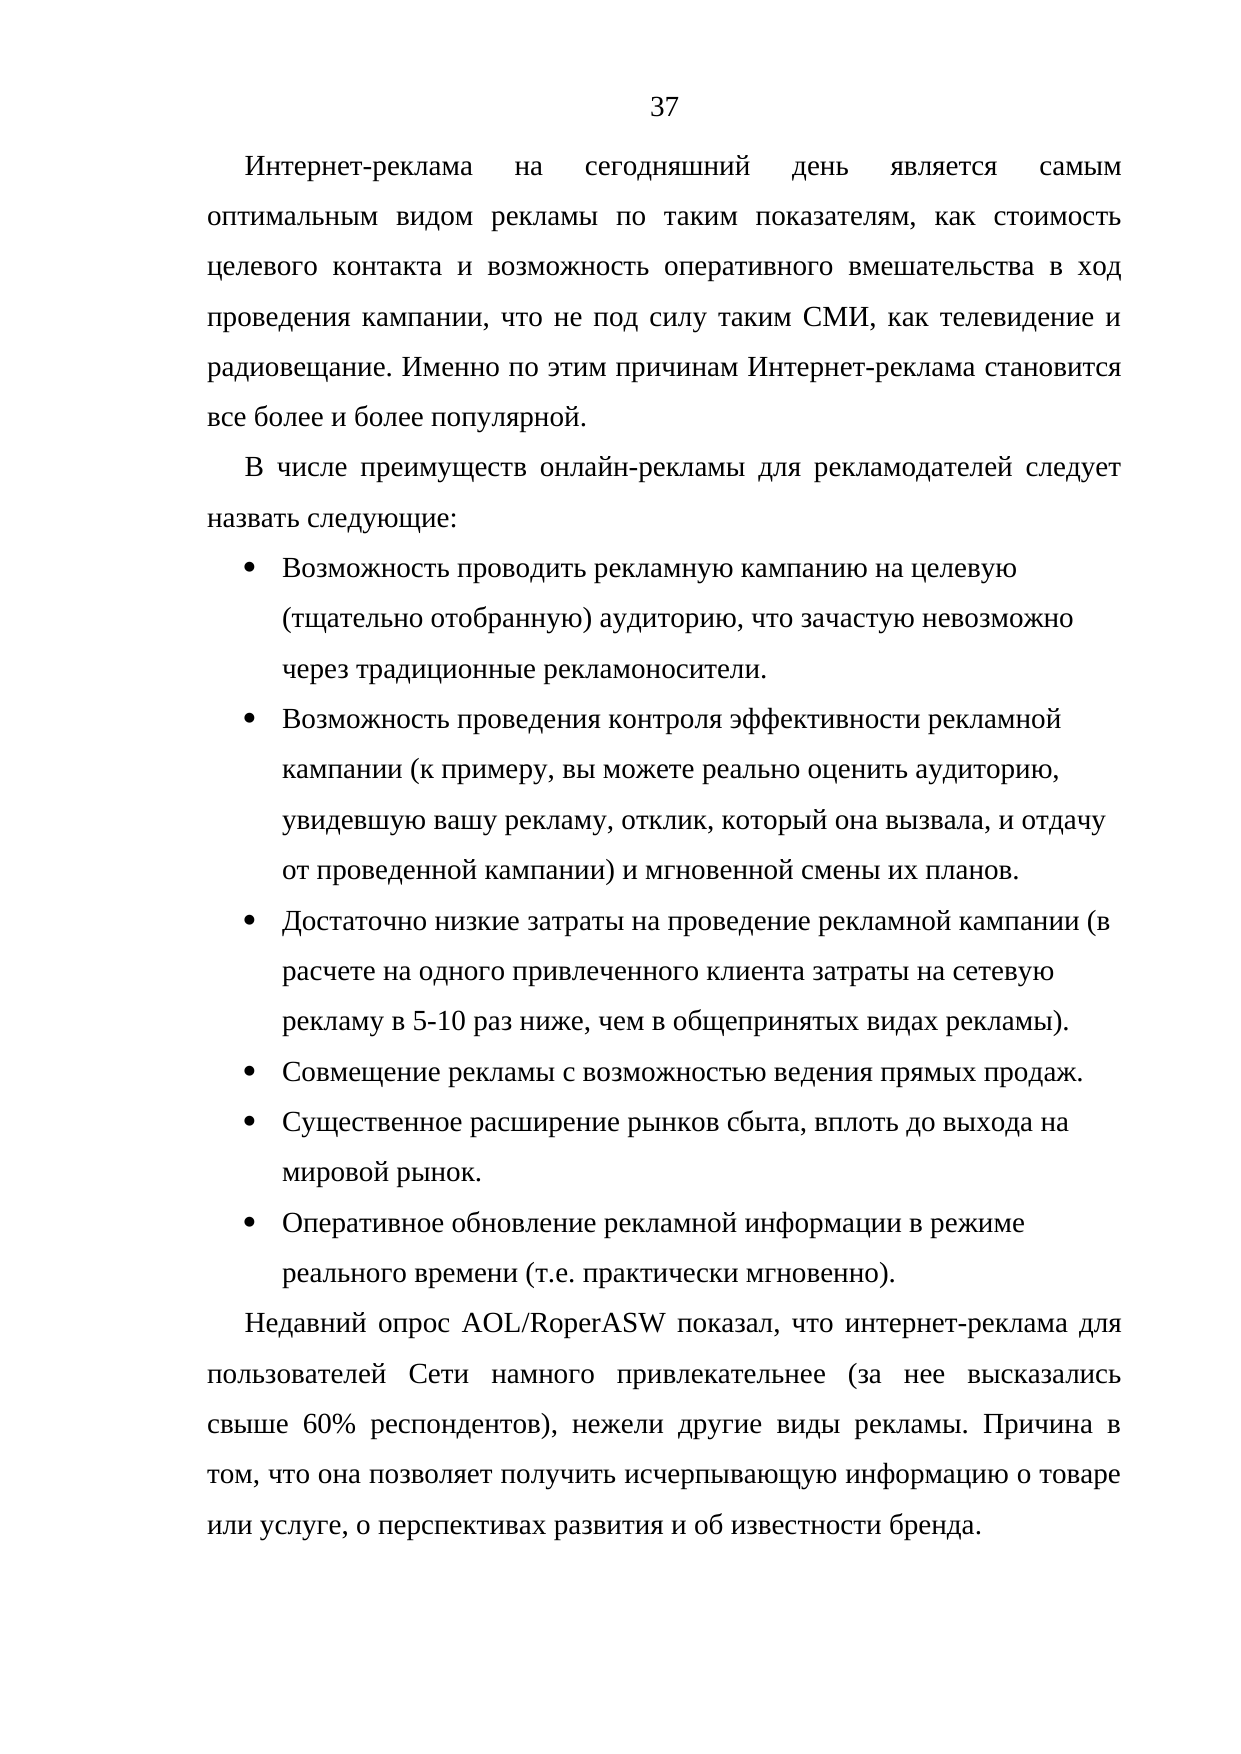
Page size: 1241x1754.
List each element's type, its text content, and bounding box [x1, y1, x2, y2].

list Оперативное обновление рекламной информации в режиме реального времени (т.е. практически мгновенно). [244, 1205, 1122, 1289]
list Совмещение рекламы с возможностью ведения прямых продаж. [244, 1054, 1122, 1087]
text Недавний опрос AOL/RoperASW показал, что интернет-реклама для пользователей Сети намного привлекательнее (за нее высказались свыше 60% респондентов), нежели другие виды рекламы. Причина в том, что она позволяет получить исчерпывающую информацию о товаре или услуге, о перспективах развития и об известности бренда. [207, 1306, 1122, 1540]
text Интернет-реклама на сегодняшний день является самым оптимальным видом рекламы по таким показателям, как стоимость целевого контакта и возможность оперативного вмешательства в ход проведения кампании, что не под силу таким СМИ, как телевидение и радиовещание. Именно по этим причинам Интернет-реклама становится все более и более популярной. [207, 148, 1122, 433]
text В числе преимуществ онлайн-рекламы для рекламодателей следует назвать следующие: [207, 449, 1122, 533]
list Возможность проведения контроля эффективности рекламной кампании (к примеру, вы можете реально оценить аудиторию, увидевшую вашу рекламу, отклик, который она вызвала, и отдачу от проведенной кампании) и мгновенной смены их планов. [244, 701, 1122, 886]
list Достаточно низкие затраты на проведение рекламной кампании (в расчете на одного привлеченного клиента затраты на сетевую рекламу в 5-10 раз ниже, чем в общепринятых видах рекламы). [244, 903, 1122, 1037]
list Возможность проводить рекламную кампанию на целевую (тщательно отобранную) аудиторию, что зачастую невозможно через традиционные рекламоносители. [244, 550, 1122, 684]
list Существенное расширение рынков сбыта, вплоть до выхода на мировой рынок. [244, 1104, 1122, 1188]
